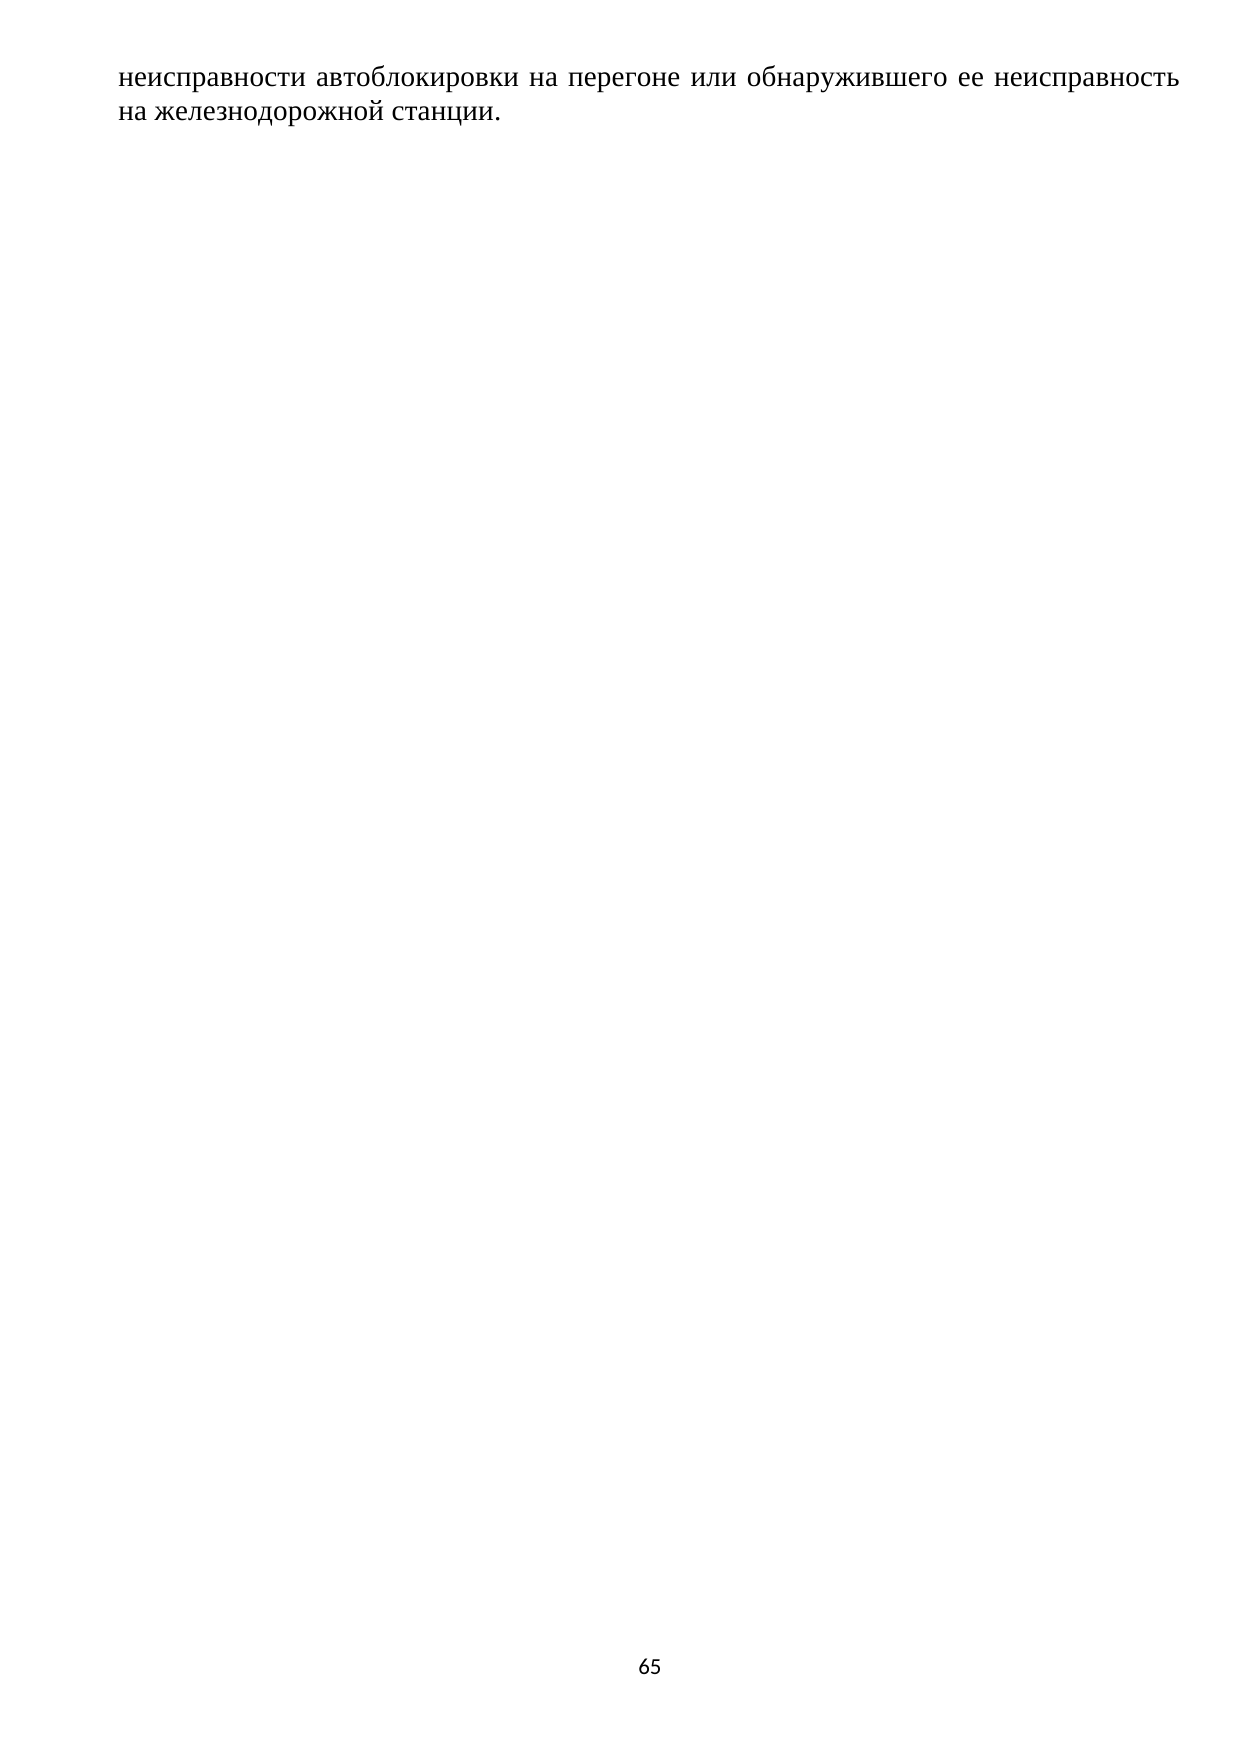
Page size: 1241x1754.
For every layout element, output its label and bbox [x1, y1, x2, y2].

list [118, 59, 1181, 126]
